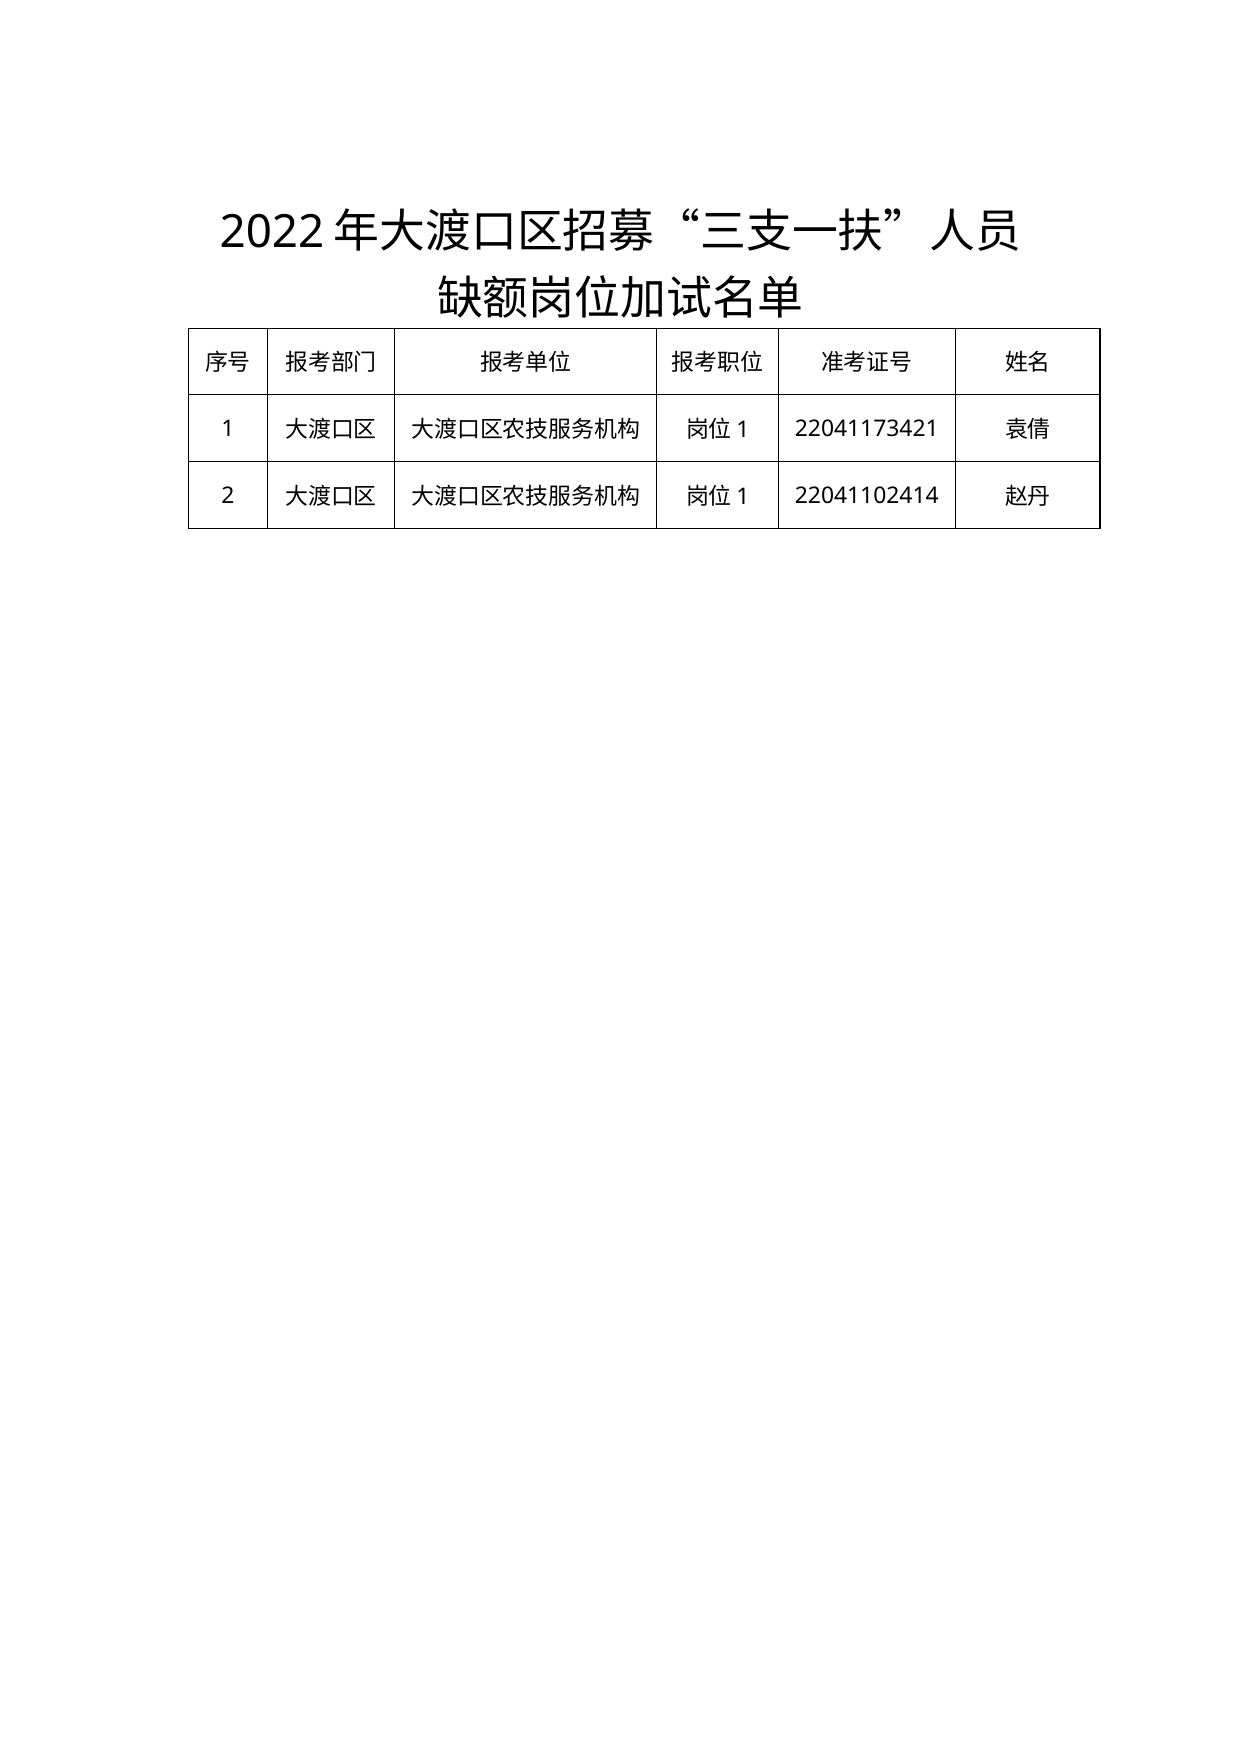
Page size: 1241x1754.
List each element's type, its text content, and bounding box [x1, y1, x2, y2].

table_cell 22041102414 [779, 462, 955, 528]
table_cell 袁倩 [956, 395, 1099, 461]
table_header 报考职位 [657, 329, 778, 393]
table_header 报考部门 [268, 329, 394, 393]
table_cell 大渡口区 [268, 462, 394, 528]
table_header 准考证号 [779, 329, 955, 393]
text 2022年大渡口区招募“三支一扶”人员 [187, 194, 1053, 261]
text 缺额岗位加试名单 [187, 261, 1053, 327]
table_header 报考单位 [395, 329, 656, 393]
table_header 序号 [189, 329, 267, 393]
table_cell 大渡口区 [268, 395, 394, 461]
table_cell 大渡口区农技服务机构 [395, 395, 656, 461]
table_cell 1 [189, 395, 267, 461]
table_cell 岗位1 [657, 462, 778, 528]
table_cell 2 [189, 462, 267, 528]
table_cell 岗位1 [657, 395, 778, 461]
table_cell 22041173421 [779, 395, 955, 461]
table_cell 大渡口区农技服务机构 [395, 462, 656, 528]
table_header 姓名 [956, 329, 1099, 393]
table_cell 赵丹 [956, 462, 1099, 528]
